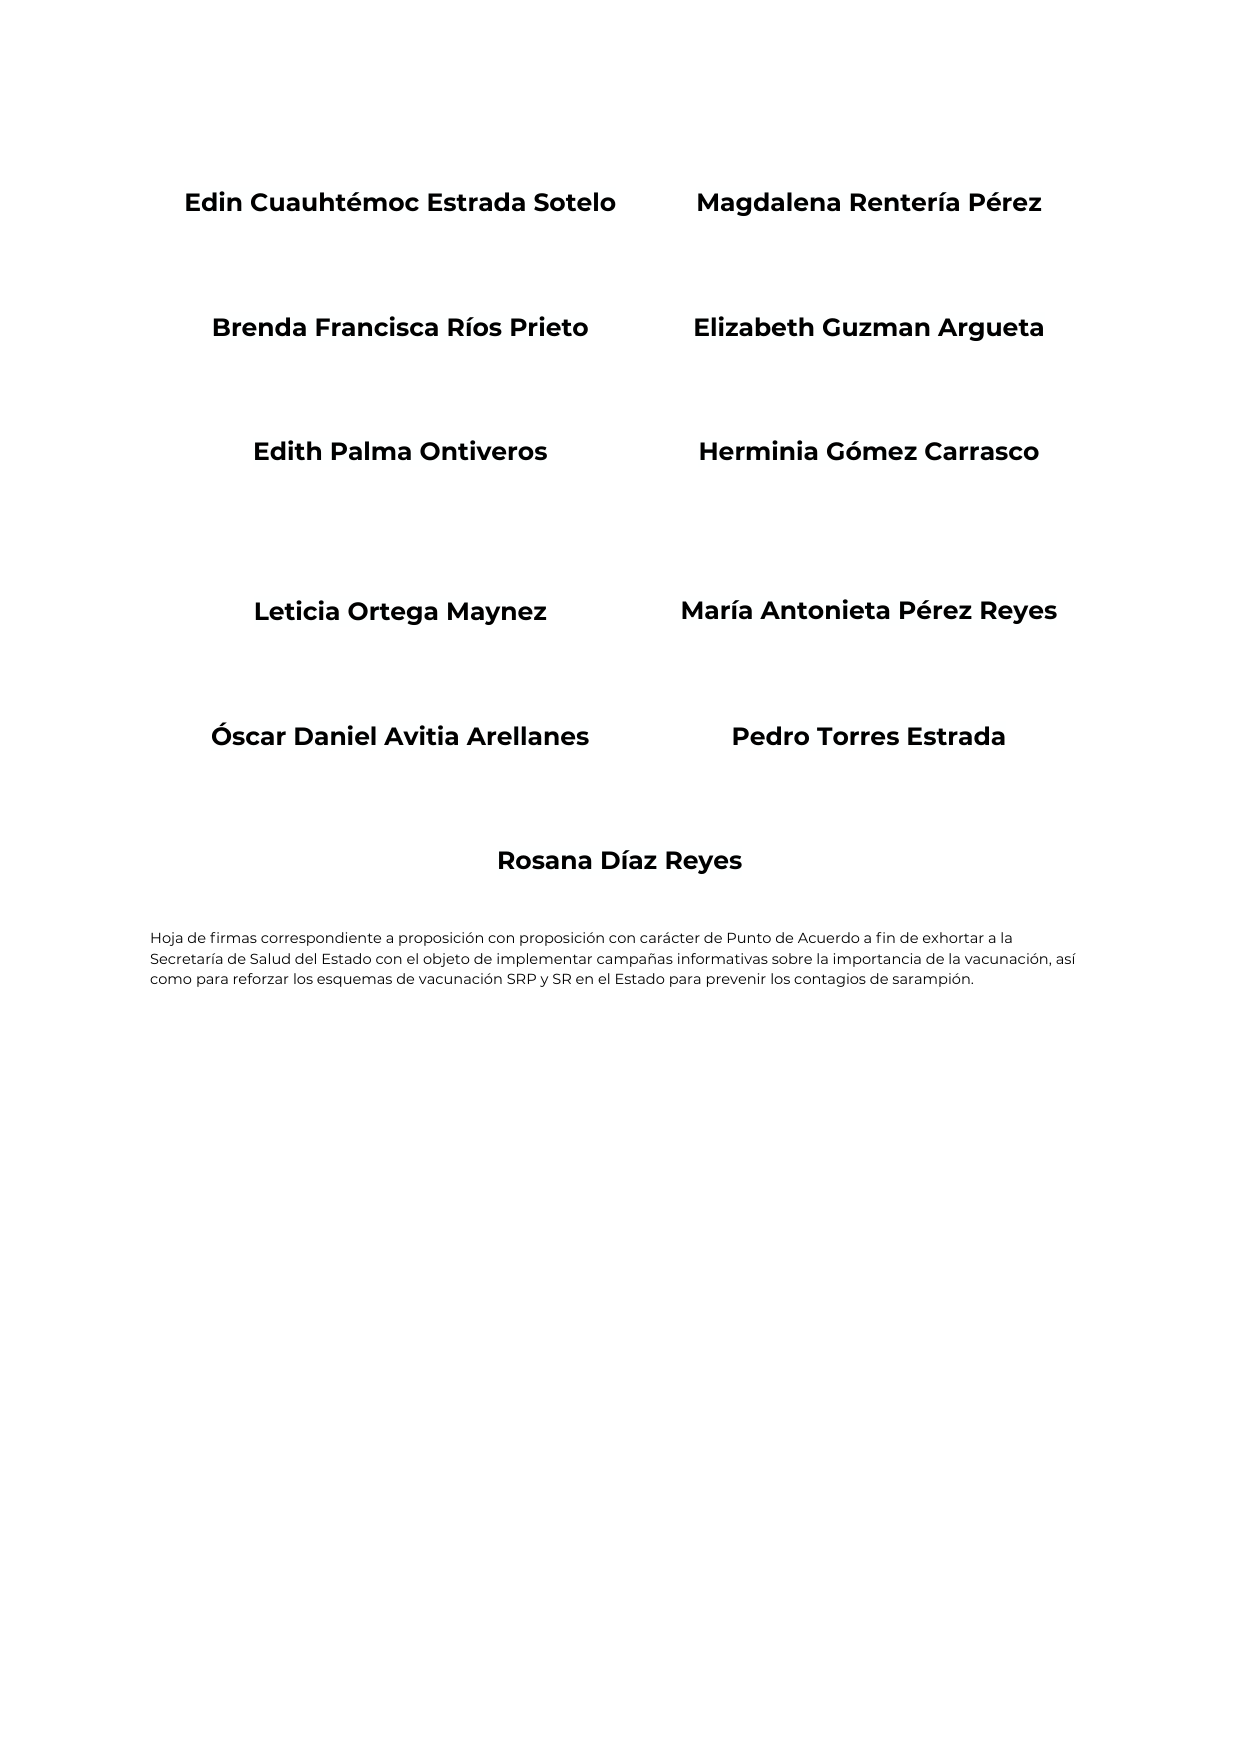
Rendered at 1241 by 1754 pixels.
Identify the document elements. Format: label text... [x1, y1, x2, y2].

table_cell Herminia Gómez Carrasco [650, 371, 1088, 494]
text Hoja de firmas correspondiente a proposición con proposición con carácter de Punto de Acuerdo a fin de exhortar a la Secretaría de Salud del Estado con el objeto de implementar campañas informativas sobre la importancia de la vacunación, así como para reforzar los esquemas de vacunación SRP y SR en el Estado para prevenir los contagios de sarampión. [150, 930, 1090, 988]
table_cell Óscar Daniel Avitia Arellanes [152, 655, 648, 778]
table_cell Leticia Ortega Maynez [152, 496, 648, 653]
table_cell Pedro Torres Estrada [650, 655, 1088, 778]
table_cell Rosana Díaz Reyes [152, 780, 1088, 903]
table_cell Elizabeth Guzman Argueta [650, 246, 1088, 369]
table_cell Edith Palma Ontiveros [152, 371, 648, 494]
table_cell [650, 152, 1088, 244]
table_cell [152, 152, 648, 244]
table_cell Brenda Francisca Ríos Prieto [152, 246, 648, 369]
table_cell María Antonieta Pérez Reyes [650, 496, 1088, 653]
